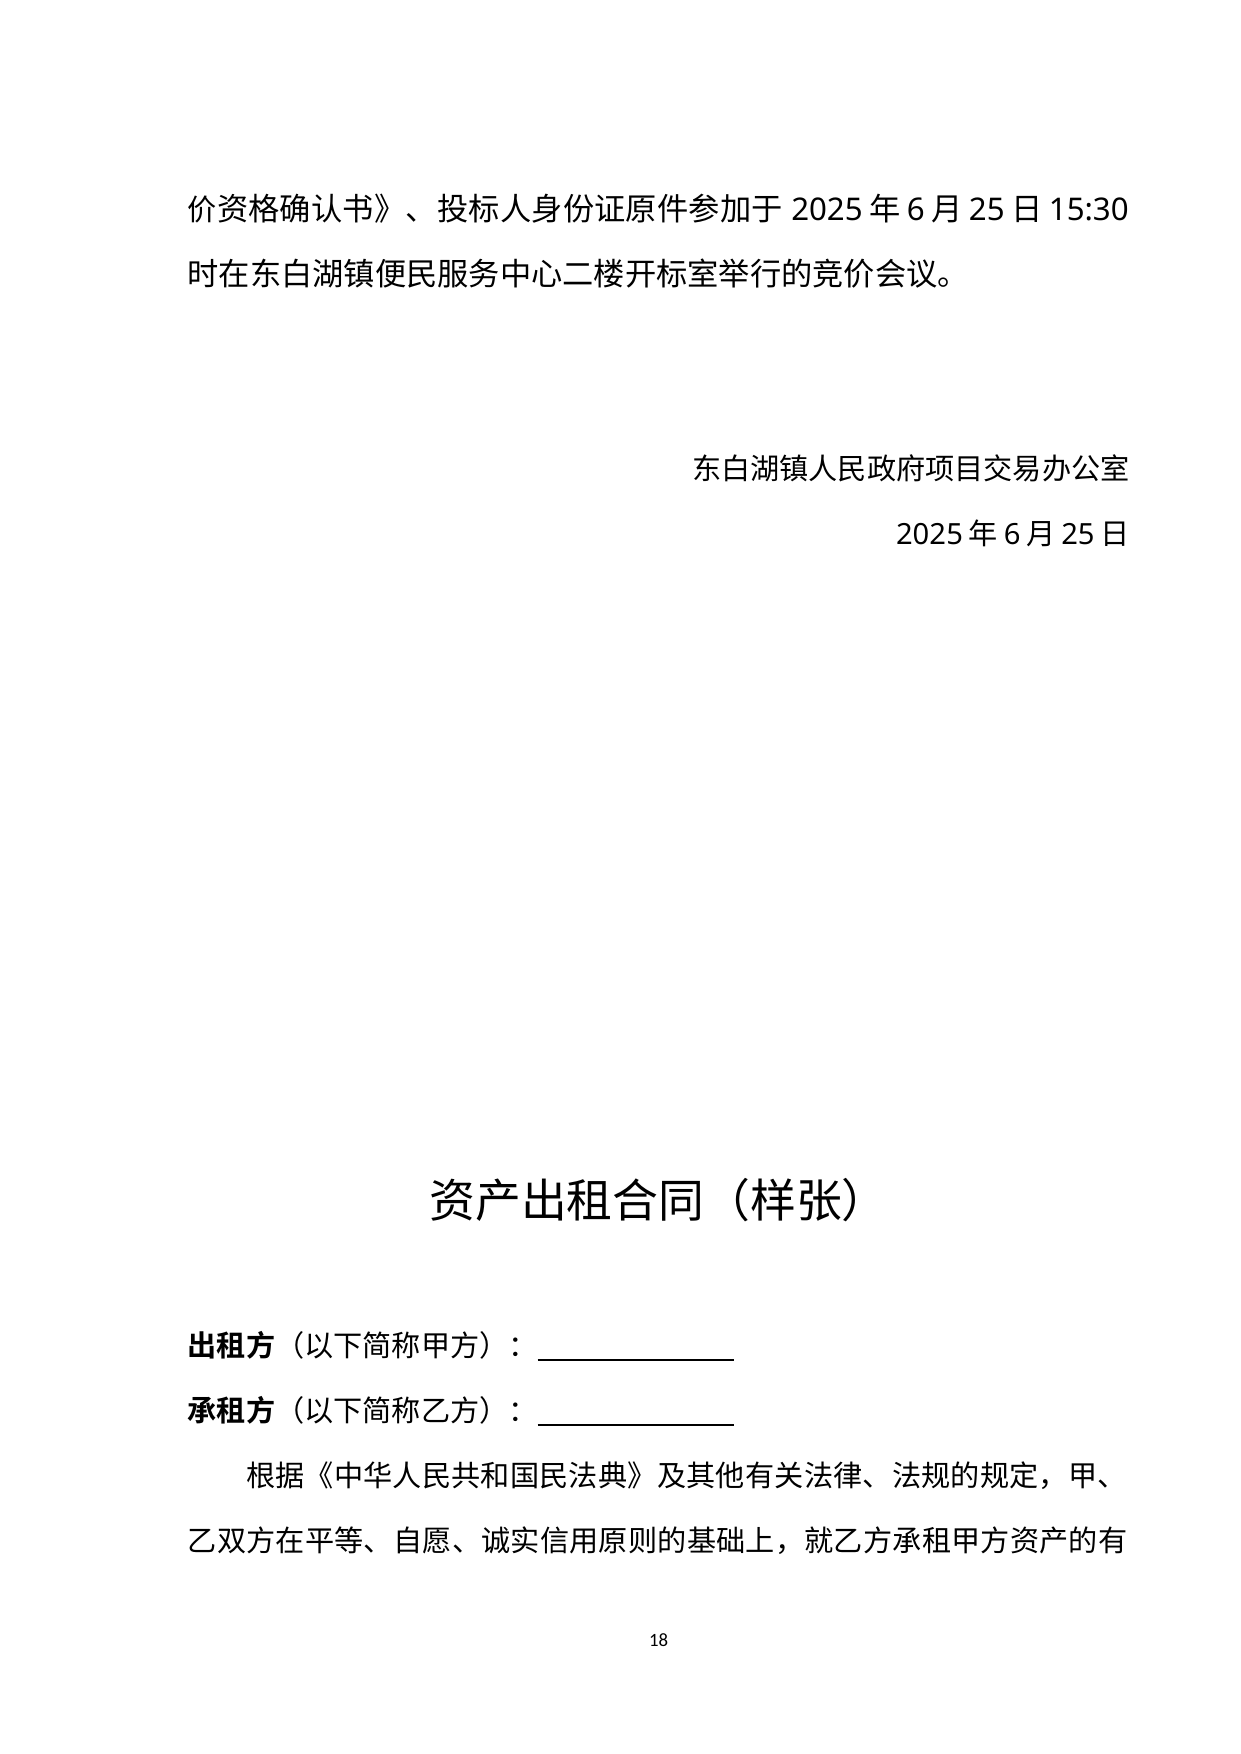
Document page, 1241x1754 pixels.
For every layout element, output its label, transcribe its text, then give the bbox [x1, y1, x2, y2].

text 2025年6月25日 [187, 499, 1129, 564]
text 承租方（以下简称乙方）： [187, 1377, 1129, 1442]
text 资产出租合同（样张） [187, 1149, 1129, 1247]
text 出租方（以下简称甲方）： [187, 1312, 1129, 1377]
text 东白湖镇人民政府项目交易办公室 [187, 434, 1129, 499]
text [187, 174, 1129, 304]
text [187, 1442, 1129, 1572]
